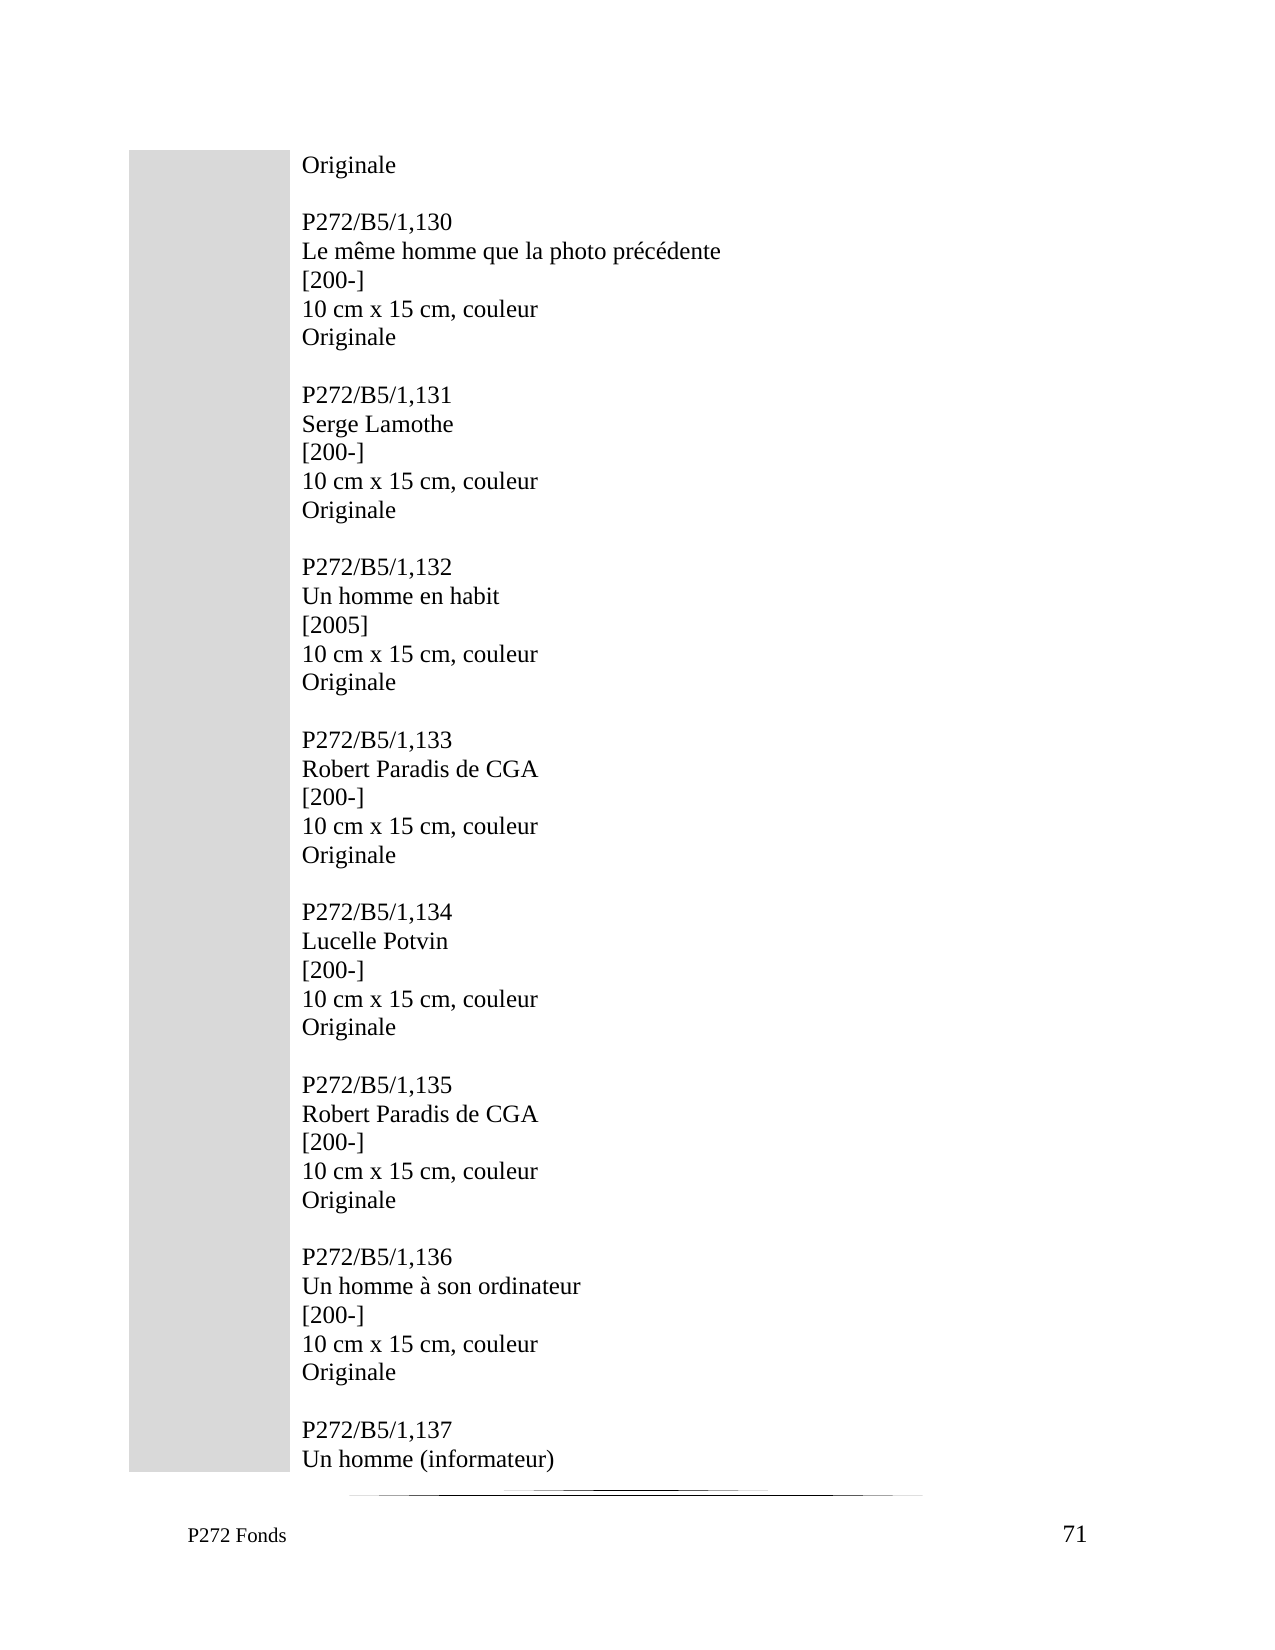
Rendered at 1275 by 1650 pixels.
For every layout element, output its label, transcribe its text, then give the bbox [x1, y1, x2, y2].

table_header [290, 150, 1103, 1472]
table_header R-E-T-P [129, 150, 290, 1472]
